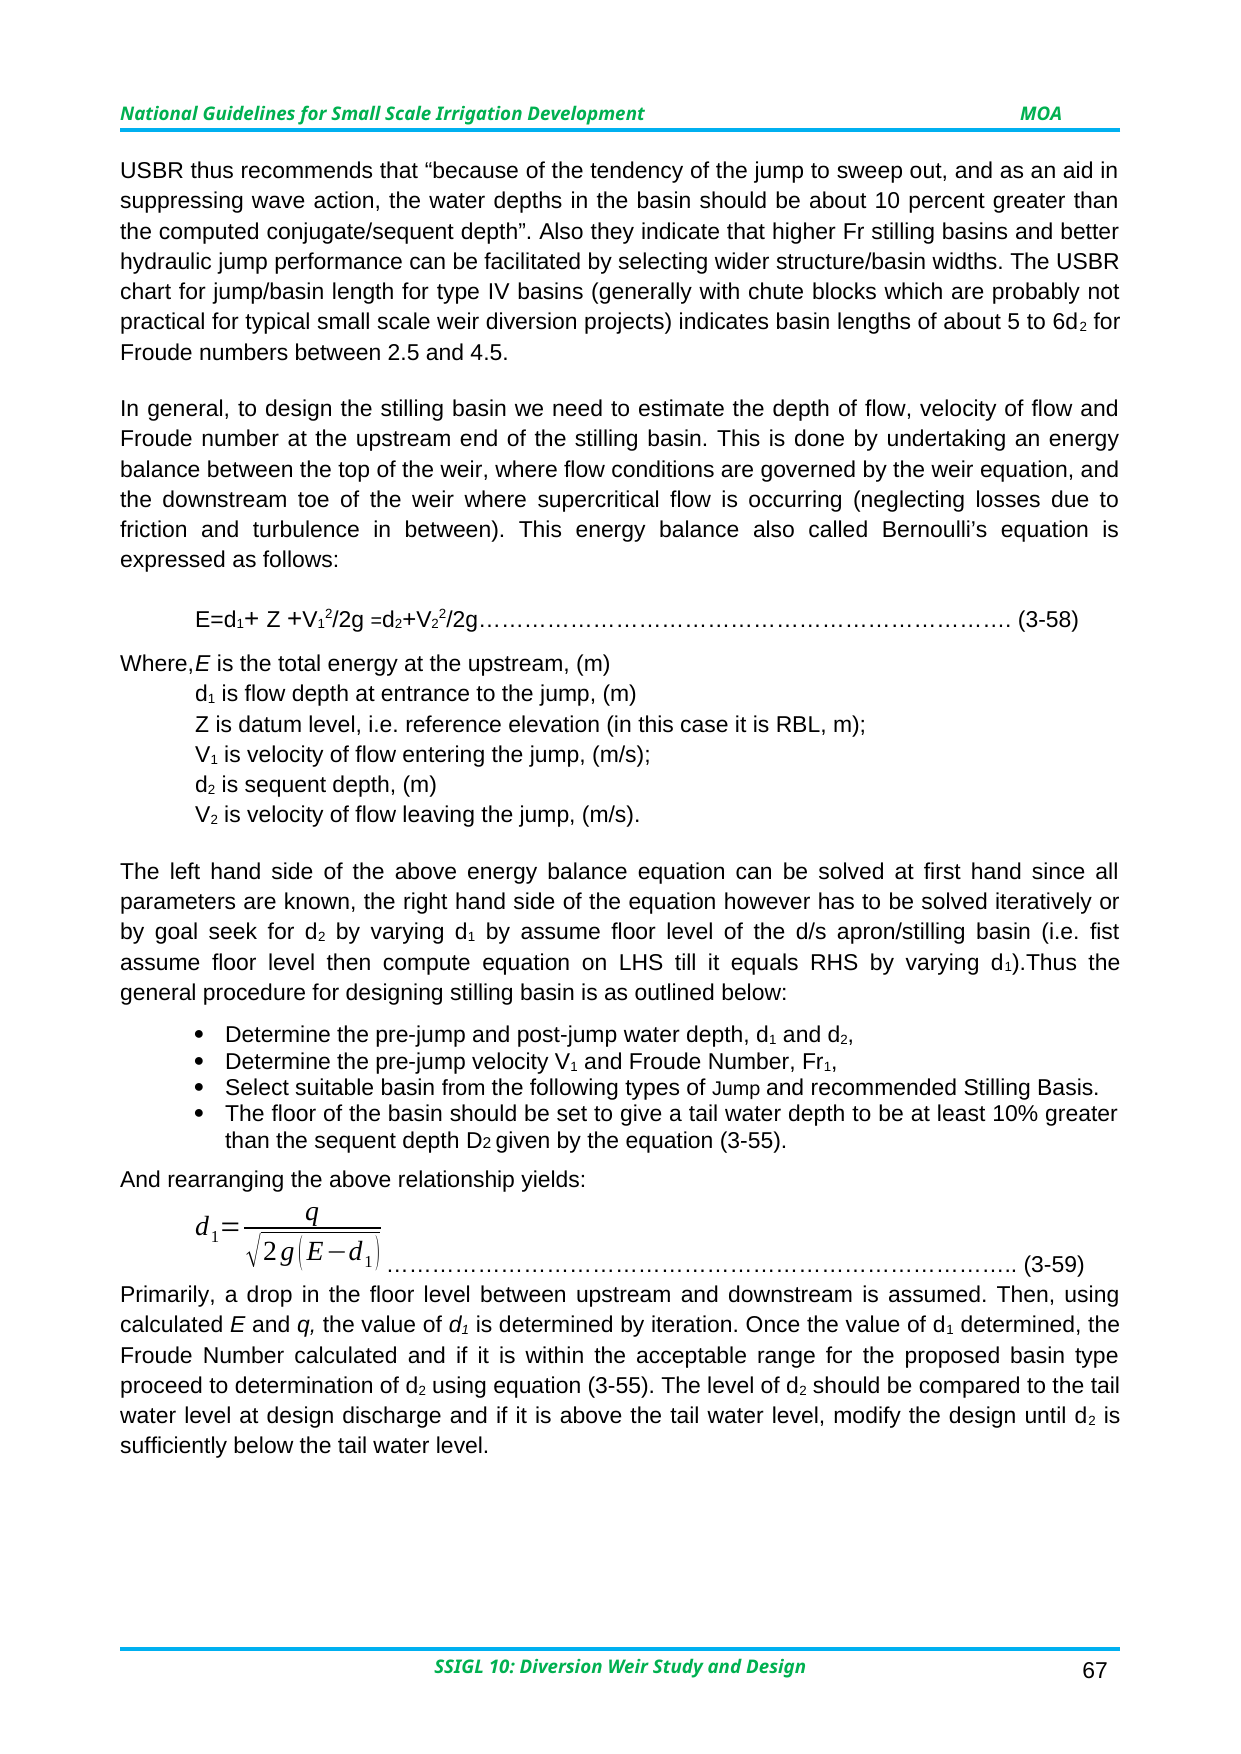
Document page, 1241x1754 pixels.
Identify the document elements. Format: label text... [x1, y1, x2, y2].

text V2 is velocity of flow leaving the jump, (m/s). [120, 801, 1120, 828]
text The floor of the basin should be set to give a tail water depth to be at least 10% greater than the sequent depth D2 given by the equation (3-55). [195, 1100, 1120, 1153]
text Z is datum level, i.e. reference elevation (in this case it is RBL, m); [120, 711, 1120, 737]
text E=d1+ Z +V12/2g =d2+V22/2g……………………………………………………………. (3-58) [120, 603, 1120, 633]
text d1 is flow depth at entrance to the jump, (m) [120, 680, 1120, 707]
text Determine the pre-jump and post-jump water depth, d1 and d2, [195, 1021, 1120, 1048]
text Where, E is the total energy at the upstream, (m) [120, 650, 1120, 677]
text ……………………………………………………………………….. (3-59) [120, 1196, 1120, 1277]
text Determine the pre-jump velocity V1 and Froude Number, Fr1, [195, 1048, 1120, 1074]
text Select suitable basin from the following types of Jump and recommended Stilling Basis. [195, 1074, 1120, 1100]
text The left hand side of the above energy balance equation can be solved at first hand since all parameters are known, the right hand side of the equation however has to be solved iteratively or by goal seek for d2 by varying d1 by assume floor level of the d/s apron/stilling basin (i.e. fist assume floor level then compute equation on LHS till it equals RHS by varying d1).Thus the general procedure for designing stilling basin is as outlined below: [120, 858, 1120, 1005]
text And rearranging the above relationship yields: [120, 1166, 1120, 1192]
text In general, to design the stilling basin we need to estimate the depth of flow, velocity of flow and Froude number at the upstream end of the stilling basin. This is done by undertaking an energy balance between the top of the weir, where flow conditions are governed by the weir equation, and the downstream toe of the weir where supercritical flow is occurring (neglecting losses due to friction and turbulence in between). This energy balance also called Bernoulli’s equation is expressed as follows: [120, 395, 1120, 572]
text Primarily, a drop in the floor level between upstream and downstream is assumed. Then, using calculated E and q, the value of d1 is determined by iteration. Once the value of d1 determined, the Froude Number calculated and if it is within the acceptable range for the proposed basin type proceed to determination of d2 using equation (3-55). The level of d2 should be compared to the tail water level at design discharge and if it is above the tail water level, modify the design until d2 is sufficiently below the tail water level. [120, 1281, 1120, 1458]
text V1 is velocity of flow entering the jump, (m/s); [120, 741, 1120, 767]
text USBR thus recommends that “because of the tendency of the jump to sweep out, and as an aid in suppressing wave action, the water depths in the basin should be about 10 percent greater than the computed conjugate/sequent depth”. Also they indicate that higher Fr stilling basins and better hydraulic jump performance can be facilitated by selecting wider structure/basin widths. The USBR chart for jump/basin length for type IV basins (generally with chute blocks which are probably not practical for typical small scale weir diversion projects) indicates basin lengths of about 5 to 6d2 for Froude numbers between 2.5 and 4.5. [120, 157, 1120, 365]
text d2 is sequent depth, (m) [120, 771, 1120, 797]
